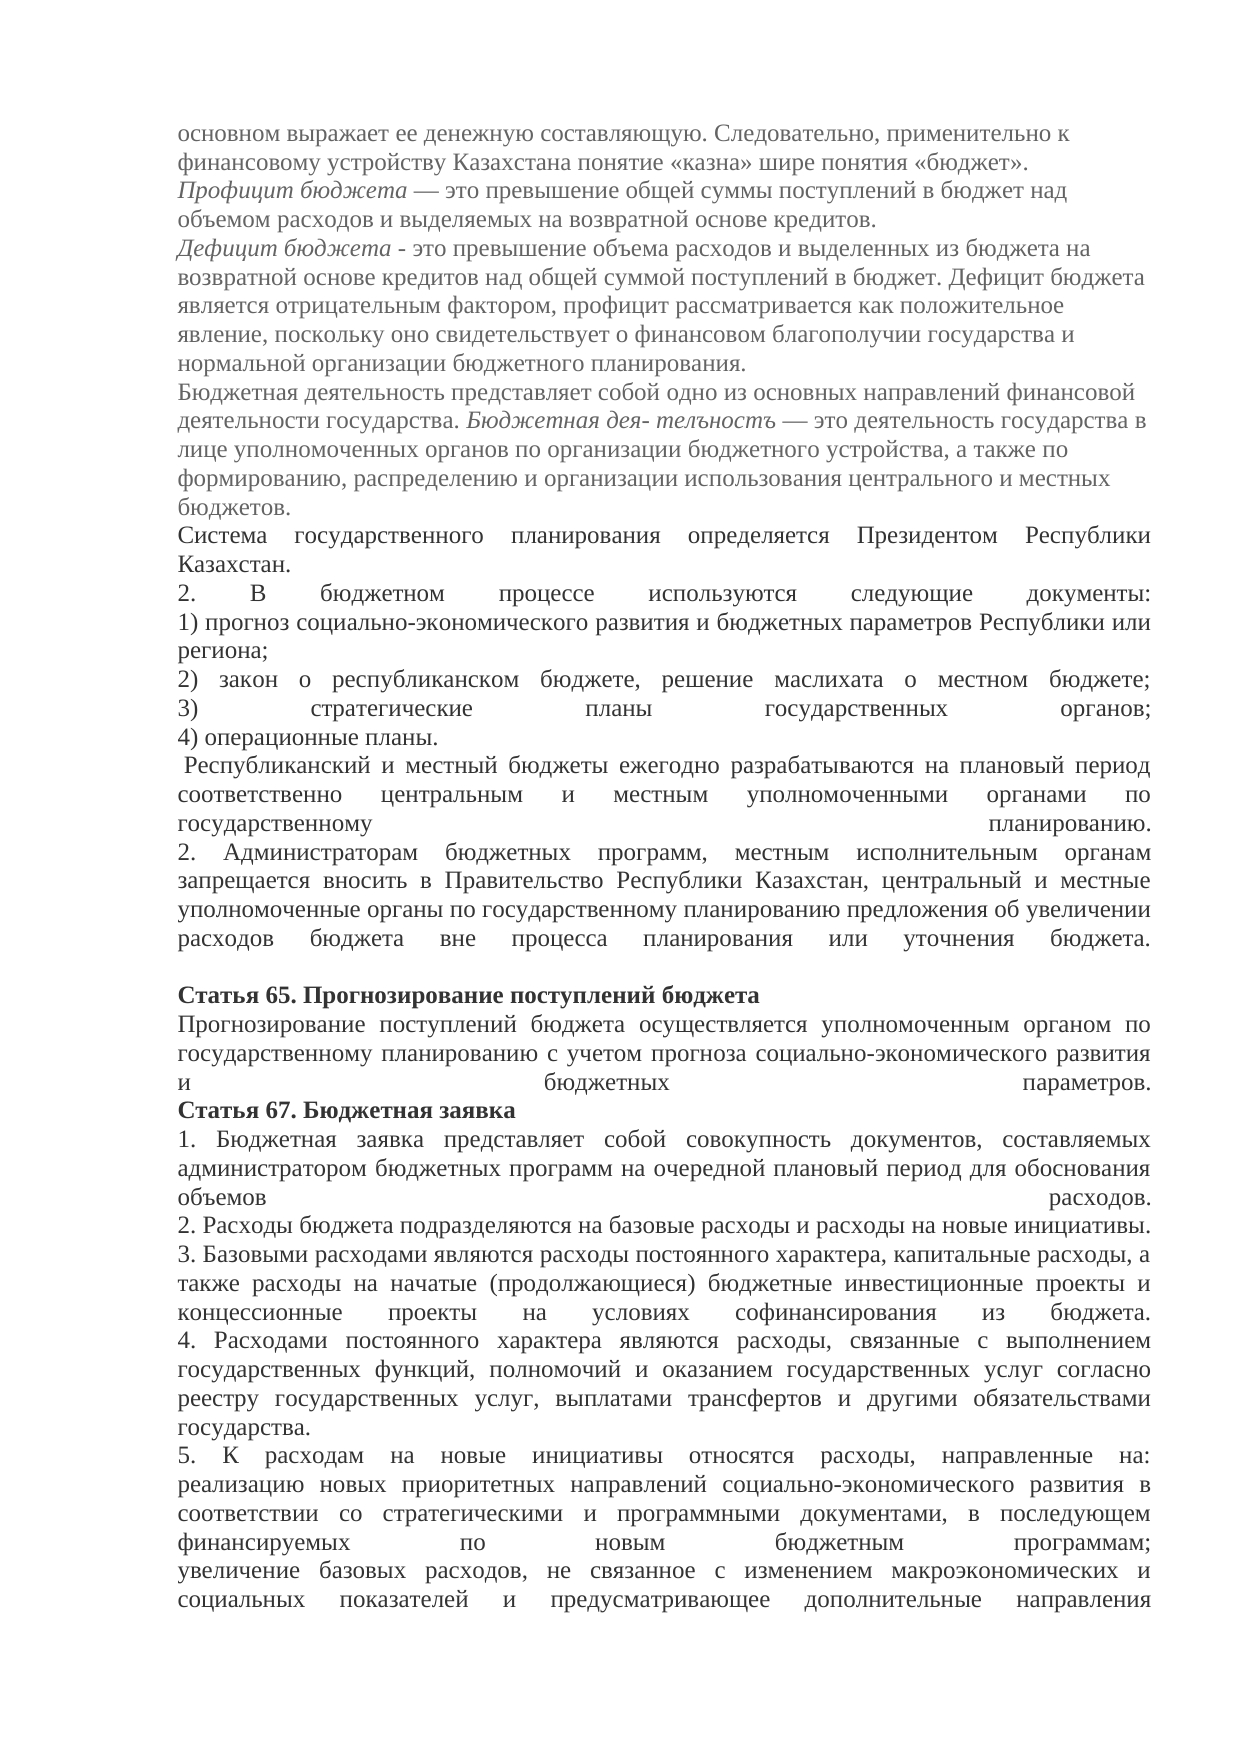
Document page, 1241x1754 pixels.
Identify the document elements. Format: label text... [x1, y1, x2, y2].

text Профицит бюджета — это превышение общей суммы поступлений в бюджет над объемом расходов и выделяемых на возвратной основе кредитов. [177, 176, 1152, 233]
text Система государственного планирования определяется Президентом Республики Казахстан. 2. В бюджетном процессе используются следующие документы: 1) прогноз социально-экономического развития и бюджетных параметров Республики или региона; 2) закон о республиканском бюджете, решение маслихата о местном бюджете; 3) стратегические планы государственных органов; 4) операционные планы. [177, 521, 1152, 751]
text Статья 65. Прогнозирование поступлений бюджета [177, 981, 1152, 1009]
text Прогнозирование поступлений бюджета осуществляется уполномоченным органом по государственному планированию с учетом прогноза социально-экономического развития и бюджетных параметров. Статья 67. Бюджетная заявка [177, 1009, 1152, 1124]
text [177, 118, 1152, 176]
text Дефицит бюджета - это превышение объема расходов и выделенных из бюджета на возвратной основе кредитов над общей суммой поступлений в бюджет. Дефицит бюджета является отрицательным фактором, профицит рассматривается как положительное явление, поскольку оно свидетельствует о финансовом благополучии государства и нормальной организации бюджетного планирования. [177, 233, 1152, 377]
text Республиканский и местный бюджеты ежегодно разрабатываются на плановый период соответственно центральным и местным уполномоченными органами по государственному планированию. 2. Администраторам бюджетных программ, местным исполнительным органам запрещается вносить в Правительство Республики Казахстан, центральный и местные уполномоченные органы по государственному планированию предложения об увеличении расходов бюджета вне процесса планирования или уточнения бюджета. [177, 751, 1152, 981]
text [177, 1124, 1152, 1613]
text Бюджетная деятельность представляет собой одно из основных направлений финансовой деятельности государства. Бюджетная дея- телъностъ — это деятельность государства в лице уполномоченных органов по организации бюджетного устройства, а также по формированию, распределению и организации использования центрального и местных бюджетов. [177, 377, 1152, 521]
